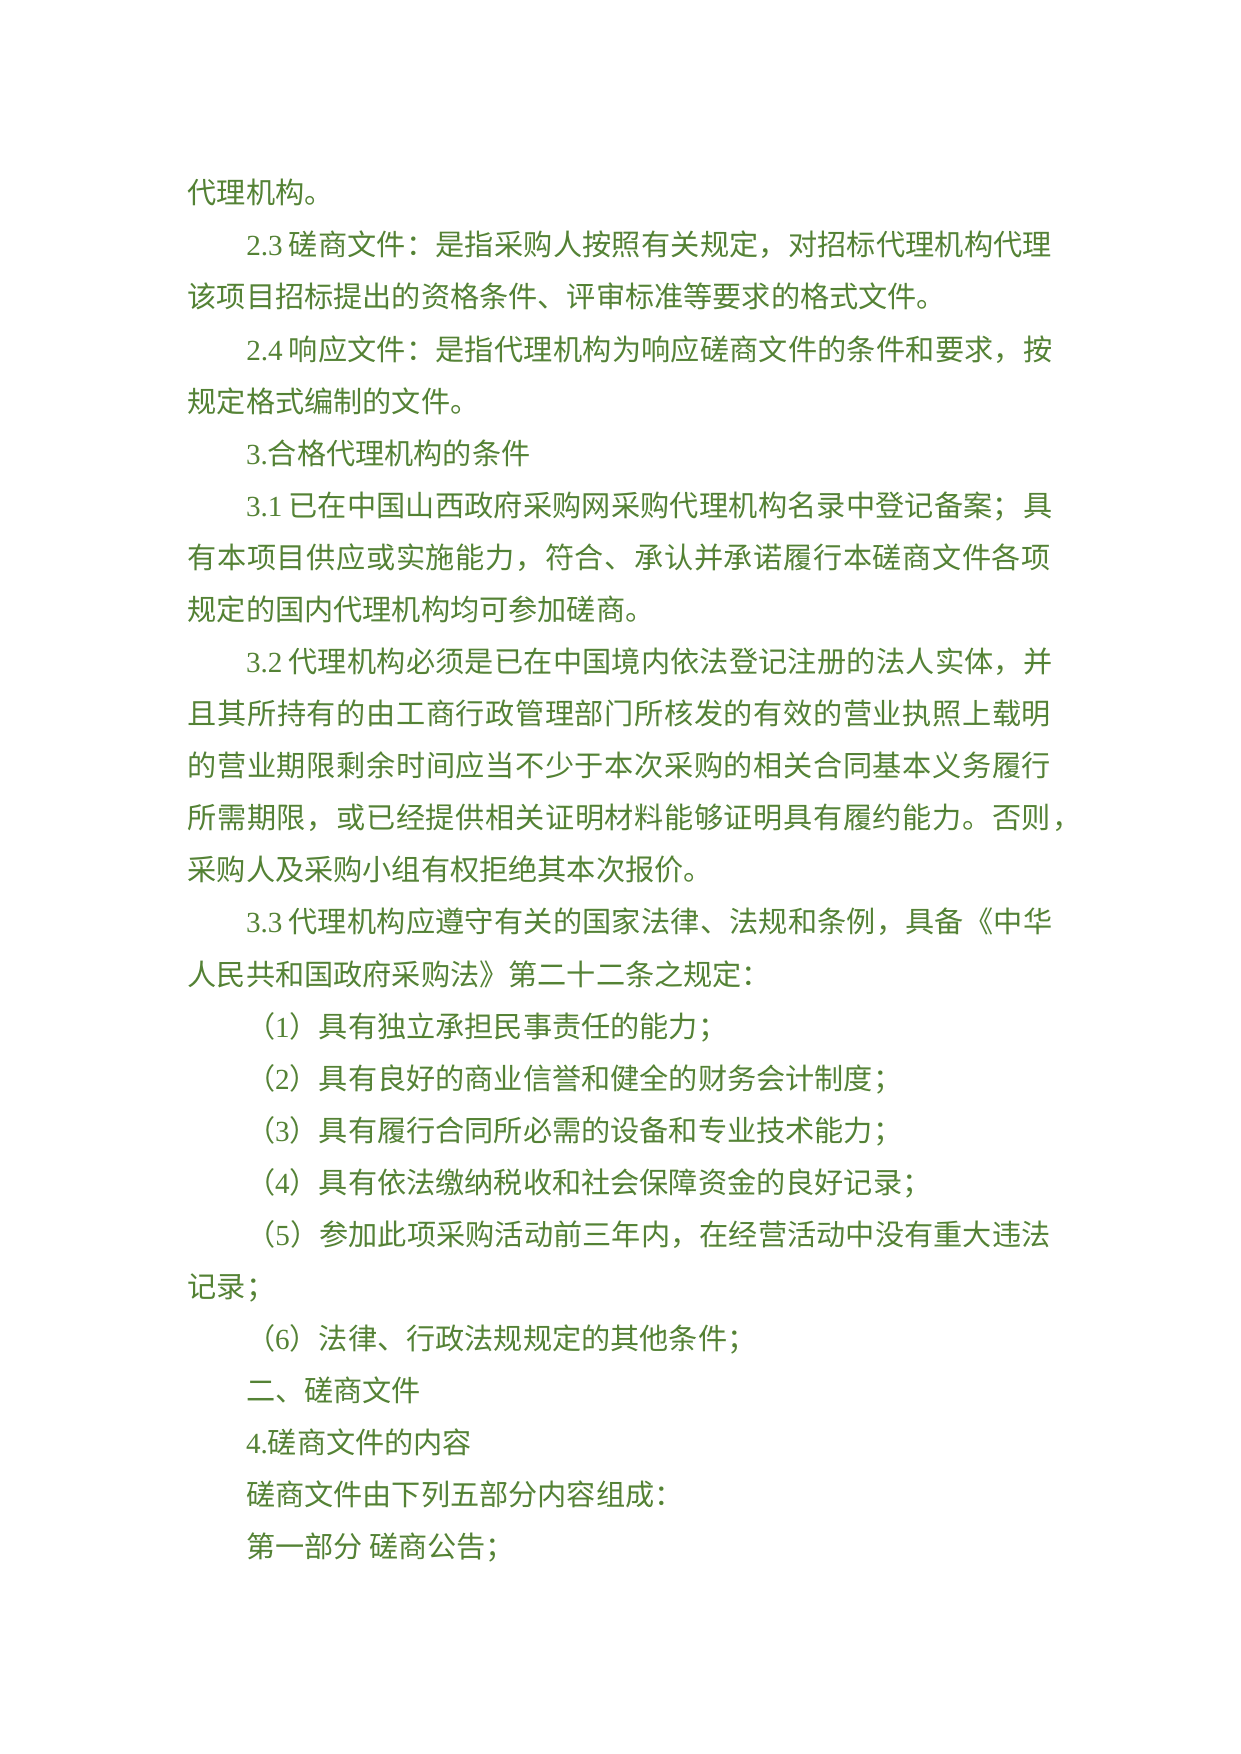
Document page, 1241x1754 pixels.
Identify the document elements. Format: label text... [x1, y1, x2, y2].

text 二、磋商文件 [187, 1360, 1053, 1412]
text 3.2代理机构必须是已在中国境内依法登记注册的法人实体，并且其所持有的由工商行政管理部门所核发的有效的营业执照上载明的营业期限剩余时间应当不少于本次采购的相关合同基本义务履行所需期限，或已经提供相关证明材料能够证明具有履约能力。否则，采购人及采购小组有权拒绝其本次报价。 [187, 631, 1053, 891]
text （3）具有履行合同所必需的设备和专业技术能力； [187, 1099, 1053, 1152]
text （1）具有独立承担民事责任的能力； [187, 995, 1053, 1047]
text 2.3磋商文件：是指采购人按照有关规定，对招标代理机构代理该项目招标提出的资格条件、评审标准等要求的格式文件。 [187, 214, 1053, 318]
text 磋商文件由下列五部分内容组成： [187, 1464, 1053, 1516]
text 3.1已在中国山西政府采购网采购代理机构名录中登记备案；具有本项目供应或实施能力，符合、承认并承诺履行本磋商文件各项规定的国内代理机构均可参加磋商。 [187, 474, 1053, 631]
text （4）具有依法缴纳税收和社会保障资金的良好记录； [187, 1152, 1053, 1204]
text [187, 162, 1053, 214]
text 2.4响应文件：是指代理机构为响应磋商文件的条件和要求，按规定格式编制的文件。 [187, 318, 1053, 422]
text （2）具有良好的商业信誉和健全的财务会计制度； [187, 1047, 1053, 1099]
text （5）参加此项采购活动前三年内，在经营活动中没有重大违法记录； [187, 1204, 1053, 1308]
text 第一部分 磋商公告； [187, 1516, 1053, 1568]
text 3.3代理机构应遵守有关的国家法律、法规和条例，具备《中华人民共和国政府采购法》第二十二条之规定： [187, 891, 1053, 995]
text （6）法律、行政法规规定的其他条件； [187, 1308, 1053, 1360]
text 3.合格代理机构的条件 [187, 422, 1053, 474]
text 4.磋商文件的内容 [187, 1412, 1053, 1464]
